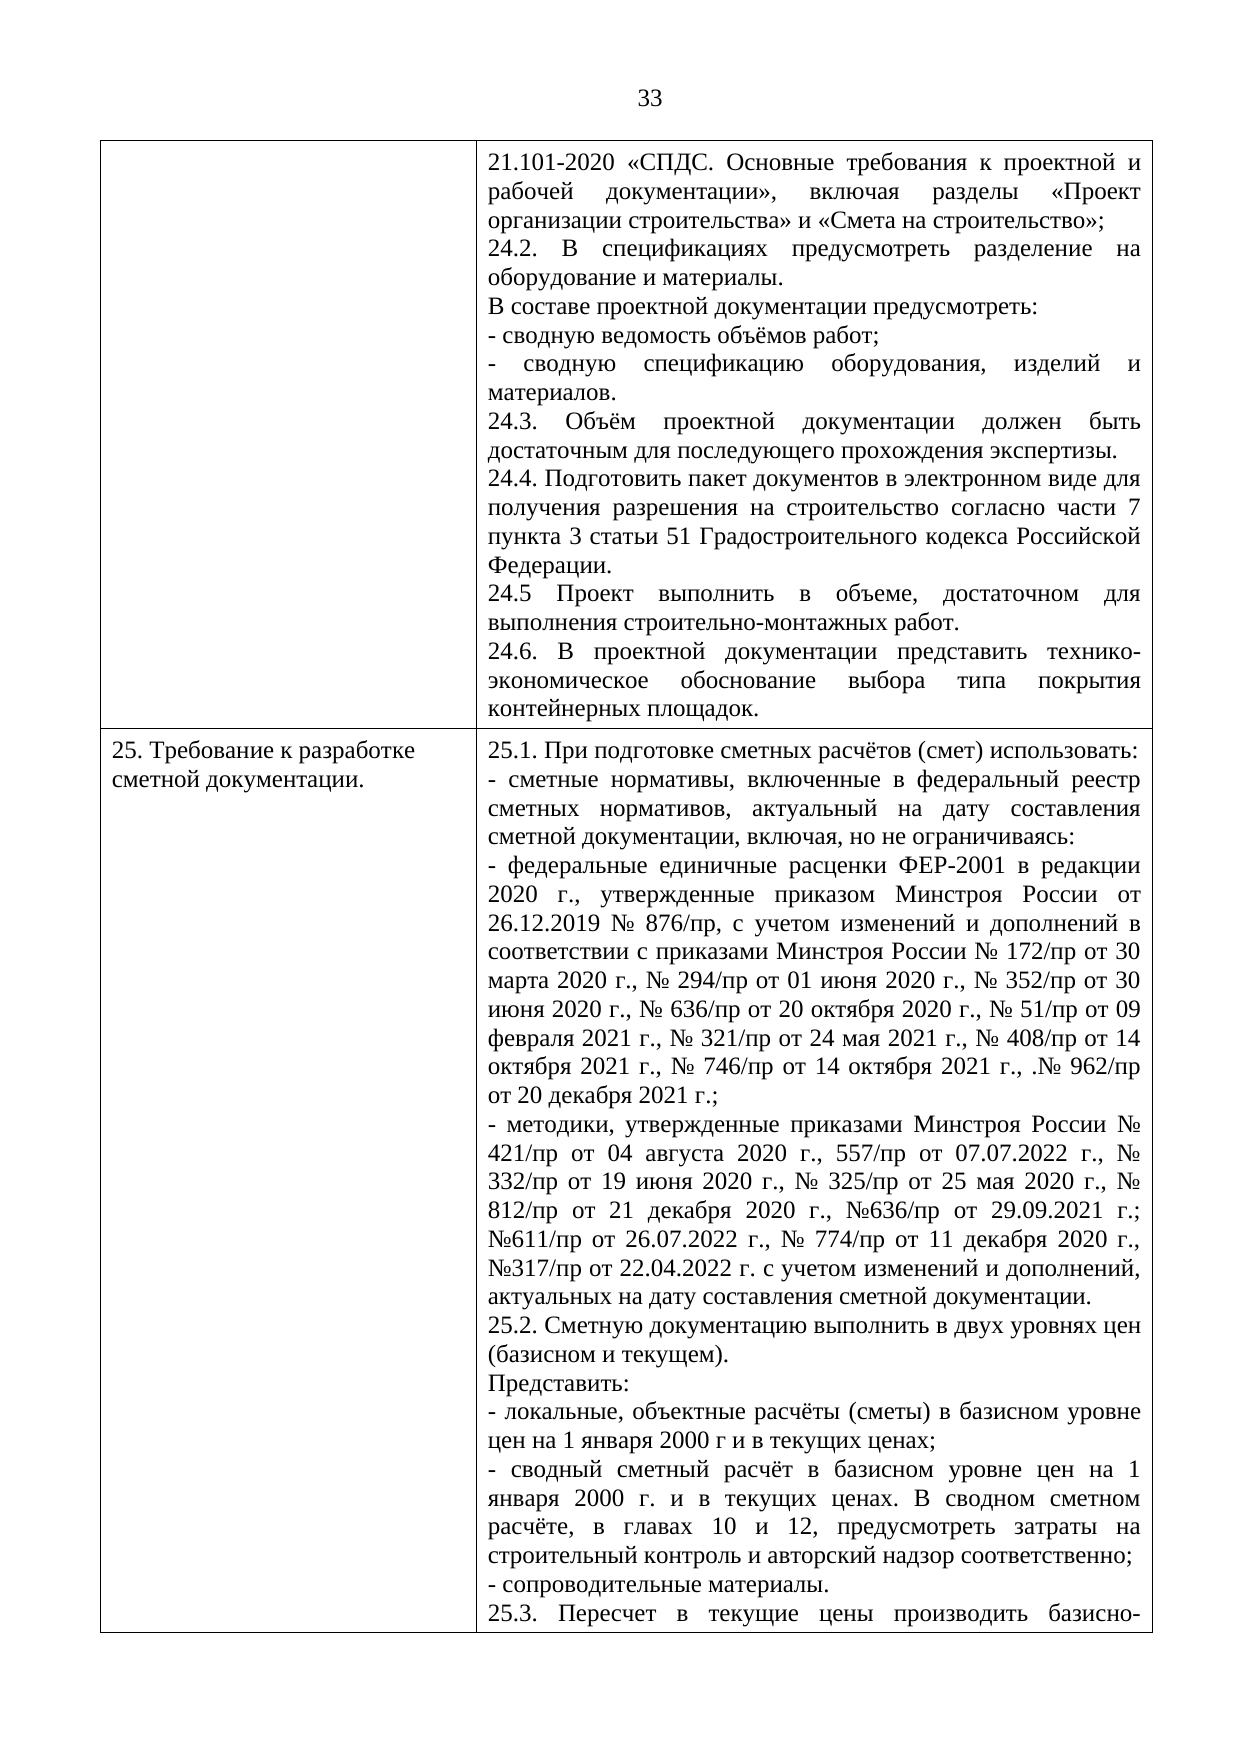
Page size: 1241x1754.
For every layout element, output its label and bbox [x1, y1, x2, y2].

table_cell [477, 729, 1152, 1632]
table_cell [477, 141, 1152, 728]
table_cell [101, 141, 476, 728]
table_cell [101, 729, 476, 1632]
